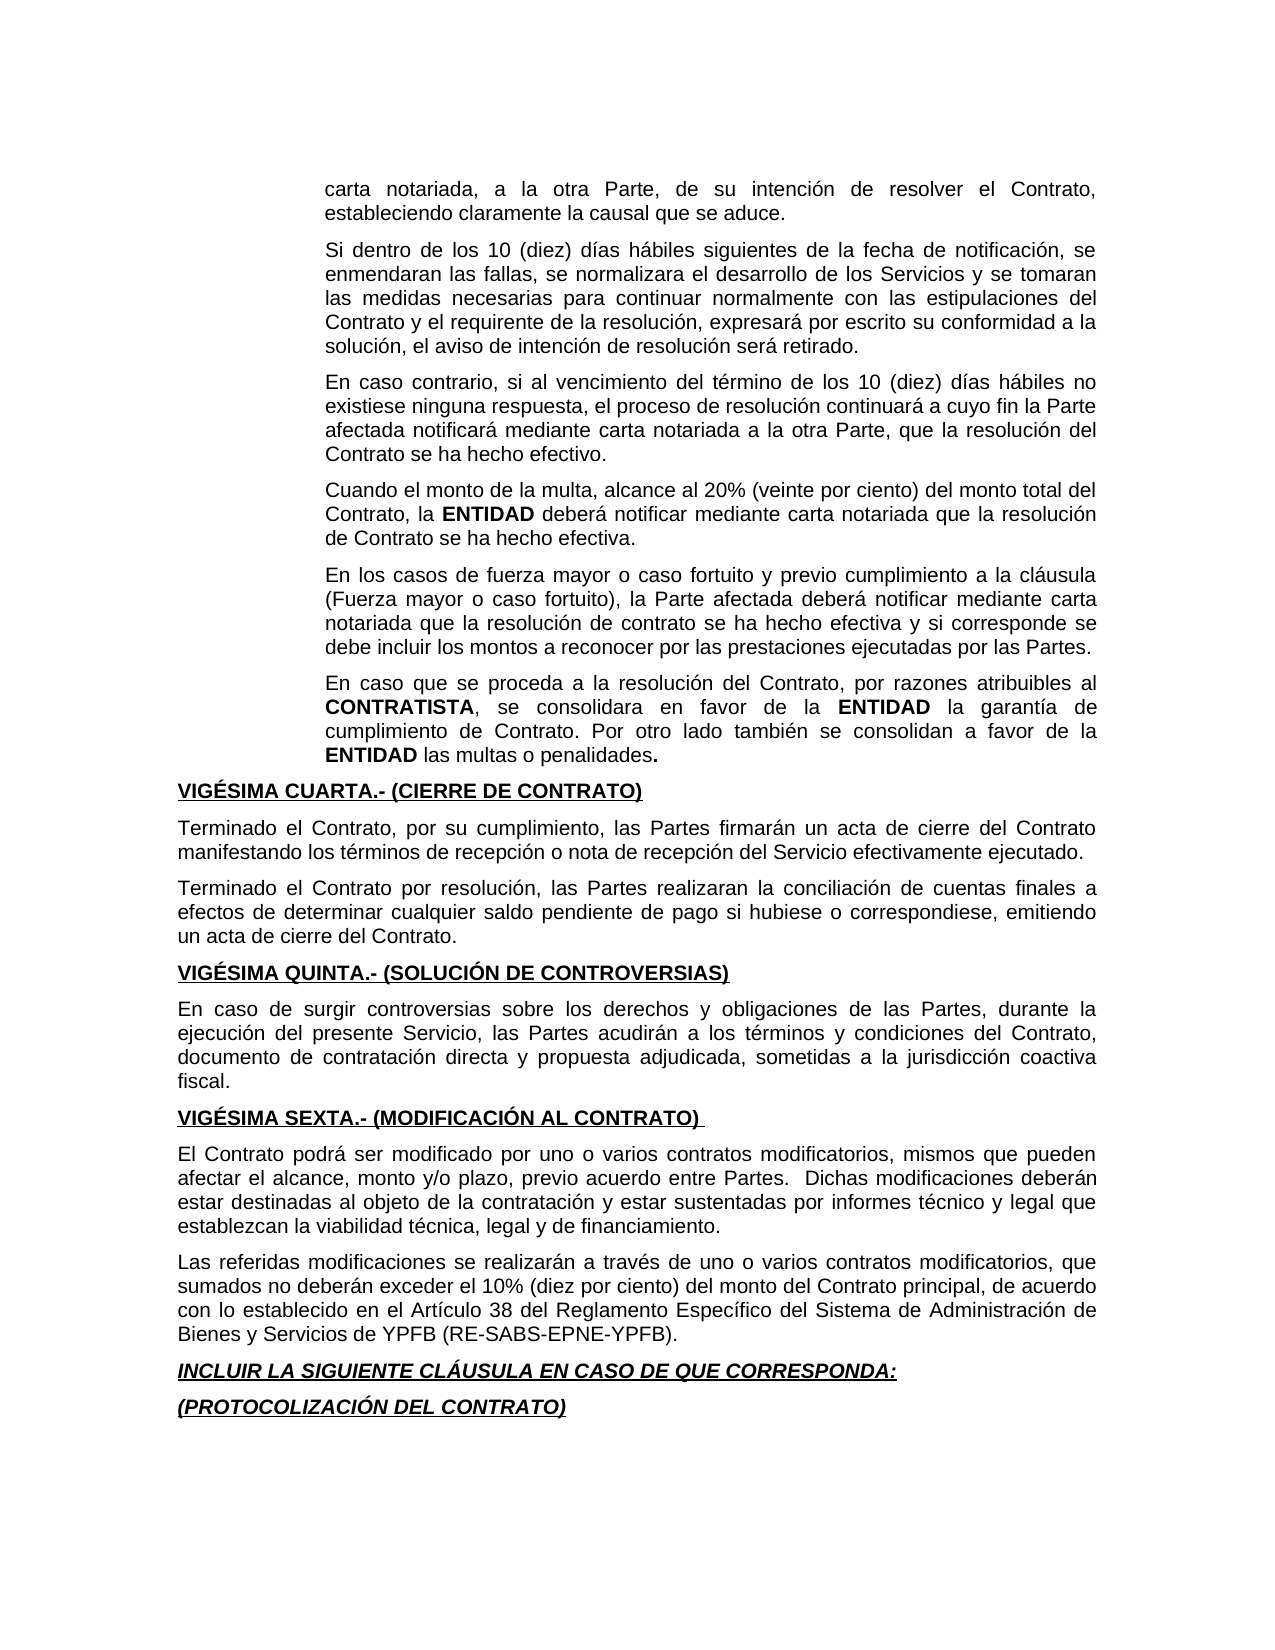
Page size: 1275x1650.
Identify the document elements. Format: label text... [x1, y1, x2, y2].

text Si dentro de los 10 (diez) días hábiles siguientes de la fecha de notificación, se enmendaran las fallas, se normalizara el desarrollo de los Servicios y se tomaran las medidas necesarias para continuar normalmente con las estipulaciones del Contrato y el requirente de la resolución, expresará por escrito su conformidad a la solución, el aviso de intención de resolución será retirado. [325, 238, 1098, 357]
text Terminado el Contrato, por su cumplimiento, las Partes firmarán un acta de cierre del Contrato manifestando los términos de recepción o nota de recepción del Servicio efectivamente ejecutado. [177, 816, 1098, 864]
text INCLUIR LA SIGUIENTE CLÁUSULA EN CASO DE QUE CORRESPONDA: [177, 1358, 1098, 1382]
text VIGÉSIMA SEXTA.- (MODIFICACIÓN AL CONTRATO) [177, 1105, 1098, 1129]
text En caso contrario, si al vencimiento del término de los 10 (diez) días hábiles no existiese ninguna respuesta, el proceso de resolución continuará a cuyo fin la Parte afectada notificará mediante carta notariada a la otra Parte, que la resolución del Contrato se ha hecho efectivo. [325, 370, 1098, 466]
text En caso de surgir controversias sobre los derechos y obligaciones de las Partes, durante la ejecución del presente Servicio, las Partes acudirán a los términos y condiciones del Contrato, documento de contratación directa y propuesta adjudicada, sometidas a la jurisdicción coactiva fiscal. [177, 997, 1098, 1093]
text En los casos de fuerza mayor o caso fortuito y previo cumplimiento a la cláusula (Fuerza mayor o caso fortuito), la Parte afectada deberá notificar mediante carta notariada que la resolución de contrato se ha hecho efectiva y si corresponde se debe incluir los montos a reconocer por las prestaciones ejecutadas por las Partes. [325, 563, 1098, 658]
text En caso que se proceda a la resolución del Contrato, por razones atribuibles al CONTRATISTA, se consolidara en favor de la ENTIDAD la garantía de cumplimiento de Contrato. Por otro lado también se consolidan a favor de la ENTIDAD las multas o penalidades. [325, 671, 1098, 767]
text VIGÉSIMA CUARTA.- (CIERRE DE CONTRATO) [177, 779, 1098, 803]
text El Contrato podrá ser modificado por uno o varios contratos modificatorios, mismos que pueden afectar el alcance, monto y/o plazo, previo acuerdo entre Partes. Dichas modificaciones deberán estar destinadas al objeto de la contratación y estar sustentadas por informes técnico y legal que establezcan la viabilidad técnica, legal y de financiamiento. [177, 1142, 1098, 1238]
text VIGÉSIMA QUINTA.- (SOLUCIÓN DE CONTROVERSIAS) [177, 961, 1098, 984]
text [324, 177, 1098, 225]
text Las referidas modificaciones se realizarán a través de uno o varios contratos modificatorios, que sumados no deberán exceder el 10% (diez por ciento) del monto del Contrato principal, de acuerdo con lo establecido en el Artículo 38 del Reglamento Específico del Sistema de Administración de Bienes y Servicios de YPFB (RE-SABS-EPNE-YPFB). [177, 1250, 1098, 1346]
text Cuando el monto de la multa, alcance al 20% (veinte por ciento) del monto total del Contrato, la ENTIDAD deberá notificar mediante carta notariada que la resolución de Contrato se ha hecho efectiva. [325, 478, 1098, 550]
text (PROTOCOLIZACIÓN DEL CONTRATO) [177, 1395, 1098, 1419]
text Terminado el Contrato por resolución, las Partes realizaran la conciliación de cuentas finales a efectos de determinar cualquier saldo pendiente de pago si hubiese o correspondiese, emitiendo un acta de cierre del Contrato. [177, 876, 1098, 948]
